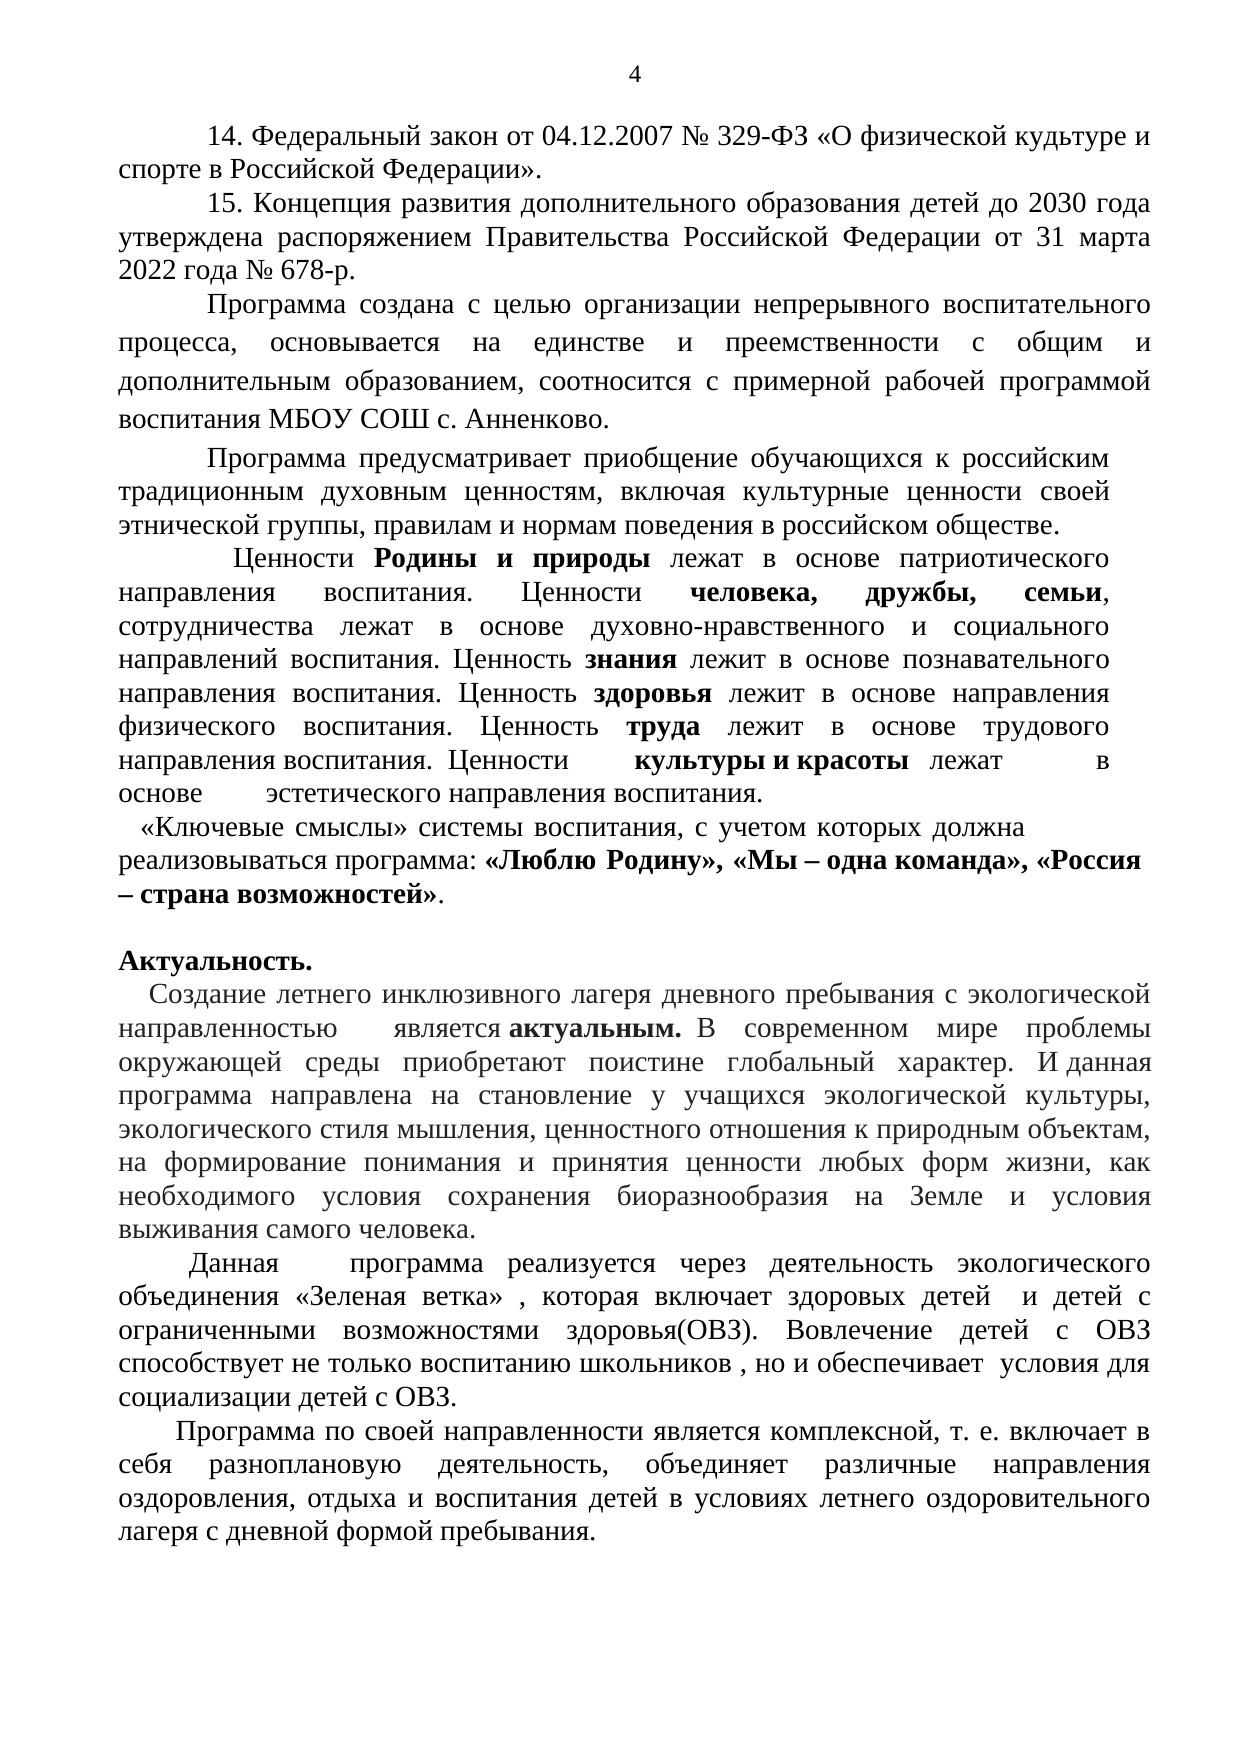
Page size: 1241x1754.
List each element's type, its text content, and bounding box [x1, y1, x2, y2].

text Программа предусматривает приобщение обучающихся к российским традиционным духовным ценностям, включая культурные ценности своей этнической группы, правилам и нормам поведения в российском обществе. [118, 440, 1110, 541]
text Ценности Родины и природы лежат в основе патриотического направления воспитания. Ценности человека, дружбы, семьи, сотрудничества лежат в основе духовно-нравственного и социального направлений воспитания. Ценность знания лежит в основе познавательного направления воспитания. Ценность здоровья лежит в основе направления физического воспитания. Ценность труда лежит в основе трудового направления воспитания. Ценности культуры и красоты лежат в основе эстетического направления воспитания. [118, 541, 1109, 809]
text «Ключевые смыслы» системы воспитания, с учетом которых должна реализовываться программа: «Люблю Родину», «Мы – одна команда», «Россия – страна возможностей». [118, 809, 1152, 909]
text Программа создана с целью организации непрерывного воспитательного процесса, основывается на единстве и преемственности с общим и дополнительным образованием, соотносится с примерной рабочей программой воспитания МБОУ СОШ с. Анненково. [118, 286, 1152, 435]
text Создание летнего инклюзивного лагеря дневного пребывания с экологической направленностью является актуальным. В современном мире проблемы окружающей среды приобретают поистине глобальный характер. И данная программа направлена на становление у учащихся экологической культуры, экологического стиля мышления, ценностного отношения к природным объектам, на формирование понимания и принятия ценности любых форм жизни, как необходимого условия сохранения биоразнообразия на Земле и условия выживания самого человека. [118, 977, 1152, 1245]
text 15. Концепция развития дополнительного образования детей до 2030 года утверждена распоряжением Правительства Российской Федерации от 31 марта 2022 года № 678-р. [118, 185, 1152, 286]
text Актуальность. [118, 943, 1110, 977]
text 14. Федеральный закон от 04.12.2007 № 329-ФЗ «О физической кудьтуре и спорте в Российской Федерации». [118, 118, 1152, 185]
text Программа по своей направленности является комплексной, т. е. включает в себя разноплановую деятельность, объединяет различные направления оздоровления, отдыха и воспитания детей в условиях летнего оздоровительного лагеря с дневной формой пребывания. [118, 1413, 1152, 1547]
text Данная программа реализуется через деятельность экологического объединения «Зеленая ветка» , которая включает здоровых детей и детей с ограниченными возможностями здоровья(ОВЗ). Вовлечение детей с ОВЗ способствует не только воспитанию школьников , но и обеспечивает условия для социализации детей с ОВЗ. [118, 1245, 1152, 1413]
